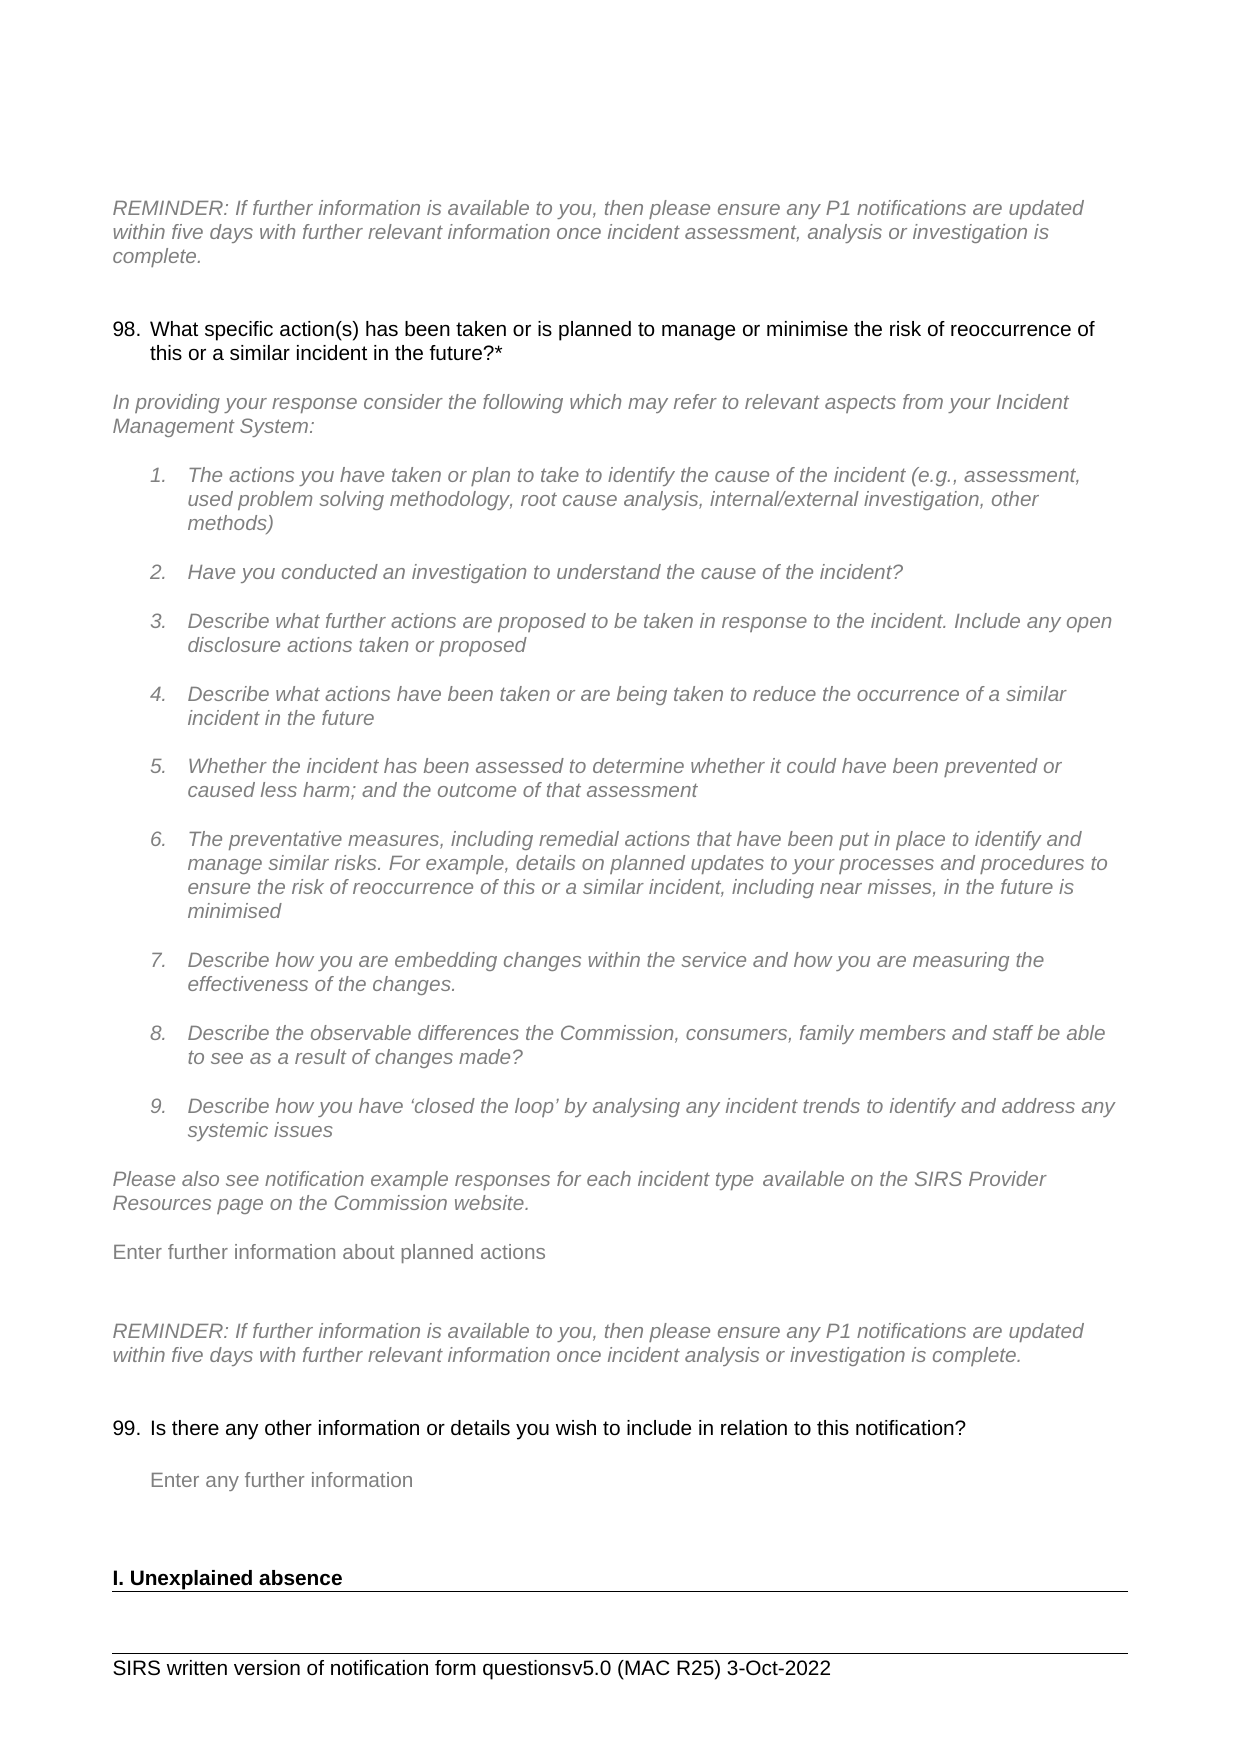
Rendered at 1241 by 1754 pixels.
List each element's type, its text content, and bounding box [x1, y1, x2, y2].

list Describe the observable differences the Commission, consumers, family members and staff be able to see as a result of changes made? [150, 1021, 1128, 1069]
list Have you conducted an investigation to understand the cause of the incident? [150, 559, 1128, 583]
list Is there any other information or details you wish to include in relation to this notification? [112, 1416, 1128, 1440]
list Describe how you are embedding changes within the service and how you are measuring the effectiveness of the changes. [150, 948, 1128, 996]
text I. Unexplained absence [112, 1565, 1128, 1591]
list Describe what further actions are proposed to be taken in response to the incident. Include any open disclosure actions taken or proposed [150, 608, 1128, 656]
text REMINDER: If further information is available to you, then please ensure any P1 notifications are updated within five days with further relevant information once incident analysis or investigation is complete. [112, 1289, 1128, 1367]
list The actions you have taken or plan to take to identify the cause of the incident (e.g., assessment, used problem solving methodology, root cause analysis, internal/external investigation, other methods) [150, 463, 1128, 534]
list Describe how you have ‘closed the loop’ by analysing any incident trends to identify and address any systemic issues [150, 1094, 1128, 1142]
text REMINDER: If further information is available to you, then please ensure any P1 notifications are updated within five days with further relevant information once incident assessment, analysis or investigation is complete. [112, 196, 1128, 268]
text In providing your response consider the following which may refer to relevant aspects from your Incident Management System: [112, 390, 1128, 438]
list Enter any further information [150, 1443, 1128, 1491]
list Please also see notification example responses for each incident type available on the SIRS Provider Resources page on the . [112, 1167, 1128, 1215]
list The preventative measures, including remedial actions that have been put in place to identify and manage similar risks. For example, details on planned updates to your processes and procedures to ensure the risk of reoccurrence of this or a similar incident, including near misses, in the future is minimised [150, 827, 1128, 923]
list Whether the incident has been assessed to determine whether it could have been prevented or caused less harm; and the outcome of that assessment [150, 754, 1128, 802]
list Describe what actions have been taken or are being taken to reduce the occurrence of a similar incident in the future [150, 681, 1128, 729]
text Enter further information about planned actions [112, 1240, 1128, 1264]
list What specific action(s) has been taken or is planned to manage or minimise the risk of reoccurrence of this or a similar incident in the future?* [112, 317, 1128, 365]
